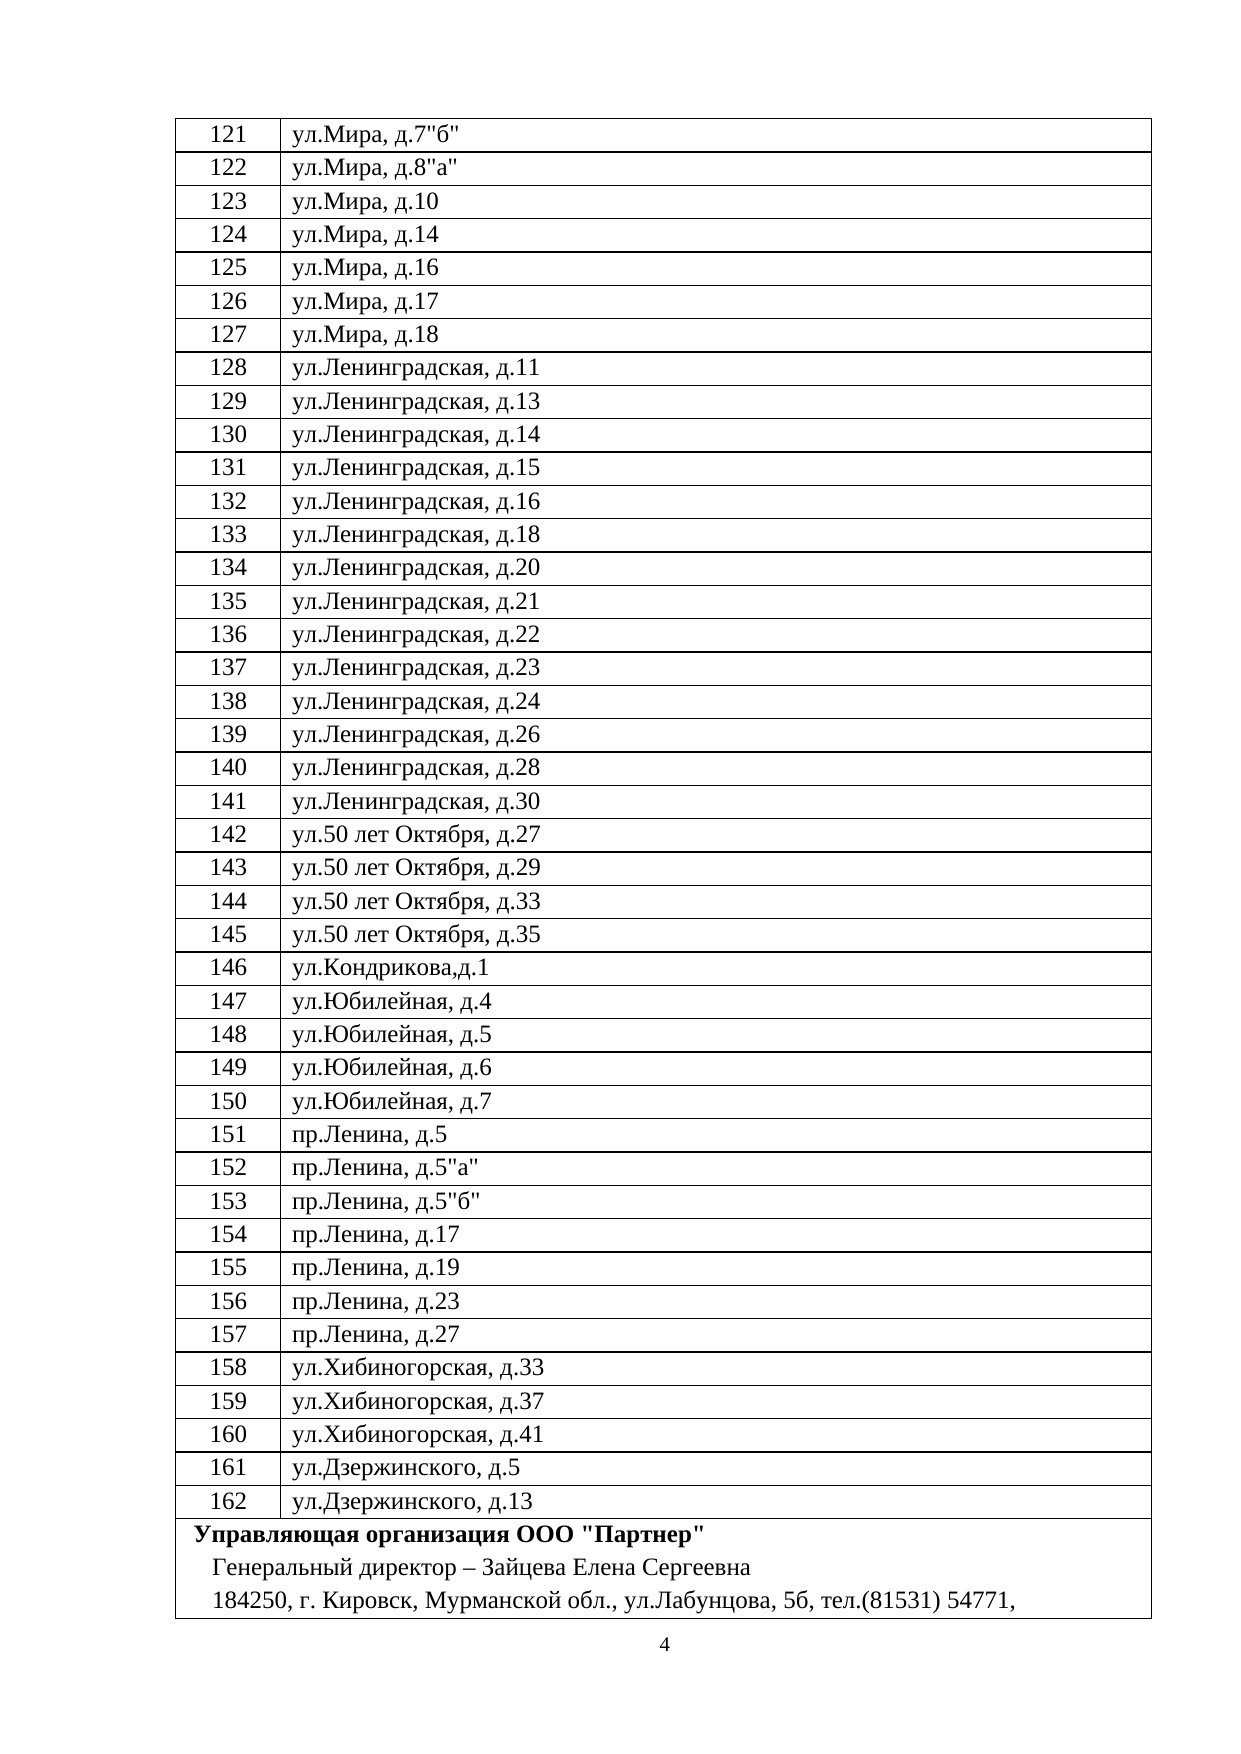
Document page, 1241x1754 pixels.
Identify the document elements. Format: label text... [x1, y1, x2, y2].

table_cell пр.Ленина, д.19 [281, 1253, 1151, 1285]
table_cell 132 [176, 486, 280, 518]
table_cell ул.Мира, д.8"а" [281, 153, 1151, 185]
table_cell 145 [176, 919, 280, 951]
table_cell ул.Ленинградская, д.22 [281, 619, 1151, 651]
table_cell ул.Ленинградская, д.11 [281, 353, 1151, 385]
table_cell 135 [176, 586, 280, 618]
table_cell ул.Мира, д.16 [281, 253, 1151, 285]
table_cell 137 [176, 653, 280, 685]
table_cell 140 [176, 753, 280, 785]
table_cell 159 [176, 1386, 280, 1418]
table_cell ул.50 лет Октября, д.29 [281, 853, 1151, 885]
table_cell пр.Ленина, д.5"а" [281, 1153, 1151, 1185]
table_cell ул.Дзержинского, д.13 [281, 1486, 1151, 1518]
table_cell ул.Ленинградская, д.24 [281, 686, 1151, 718]
table_cell ул.Мира, д.17 [281, 286, 1151, 318]
table_cell 162 [176, 1486, 280, 1518]
table_cell ул.Кондрикова,д.1 [281, 953, 1151, 985]
table_cell ул.Юбилейная, д.4 [281, 986, 1151, 1018]
table_cell 138 [176, 686, 280, 718]
table_cell 121 [176, 119, 280, 151]
table_cell 126 [176, 286, 280, 318]
table_cell ул.Дзержинского, д.5 [281, 1453, 1151, 1485]
table_cell 136 [176, 619, 280, 651]
table_cell 142 [176, 819, 280, 851]
table_cell 127 [176, 319, 280, 351]
table_cell 144 [176, 886, 280, 918]
table_cell 139 [176, 719, 280, 751]
table_cell ул.Хибиногорская, д.37 [281, 1386, 1151, 1418]
table_cell ул.Юбилейная, д.5 [281, 1019, 1151, 1051]
table_cell 122 [176, 153, 280, 185]
table_cell ул.50 лет Октября, д.33 [281, 886, 1151, 918]
table_cell 128 [176, 353, 280, 385]
table_cell пр.Ленина, д.23 [281, 1286, 1151, 1318]
table_cell ул.Ленинградская, д.28 [281, 753, 1151, 785]
table_cell пр.Ленина, д.27 [281, 1319, 1151, 1351]
table_cell 125 [176, 253, 280, 285]
table_cell 157 [176, 1319, 280, 1351]
table_cell 155 [176, 1253, 280, 1285]
table_cell 123 [176, 186, 280, 218]
table_cell ул.50 лет Октября, д.27 [281, 819, 1151, 851]
table_cell 130 [176, 419, 280, 451]
table_cell 160 [176, 1419, 280, 1451]
table_cell ул.Ленинградская, д.23 [281, 653, 1151, 685]
table_cell Управляющая организация ООО "Партнер" Генеральный директор – Зайцева Елена Сергеевна . Кировск, Мурманской обл., ул.Лабунцова, 5б, тел.(81531) 54771, факс (81531)5-43-60, e-mail:partner-kirovsk@mail.ru [176, 1519, 1151, 1617]
table_cell 149 [176, 1053, 280, 1085]
table_cell 152 [176, 1153, 280, 1185]
table_cell 161 [176, 1453, 280, 1485]
table_cell 143 [176, 853, 280, 885]
table_cell пр.Ленина, д.5 [281, 1119, 1151, 1151]
table_cell ул.Мира, д.7"б" [281, 119, 1151, 151]
table_cell 150 [176, 1086, 280, 1118]
table_cell ул.50 лет Октября, д.35 [281, 919, 1151, 951]
table_cell ул.Юбилейная, д.7 [281, 1086, 1151, 1118]
table_cell 133 [176, 519, 280, 551]
table_cell ул.Мира, д.18 [281, 319, 1151, 351]
table_cell ул.Ленинградская, д.26 [281, 719, 1151, 751]
table_cell ул.Ленинградская, д.15 [281, 453, 1151, 485]
table_cell ул.Ленинградская, д.18 [281, 519, 1151, 551]
table_cell ул.Хибиногорская, д.41 [281, 1419, 1151, 1451]
table_cell 151 [176, 1119, 280, 1151]
table_cell 148 [176, 1019, 280, 1051]
table_cell ул.Ленинградская, д.16 [281, 486, 1151, 518]
table_cell пр.Ленина, д.5"б" [281, 1186, 1151, 1218]
table_cell 124 [176, 219, 280, 251]
table_cell 134 [176, 553, 280, 585]
table_cell 156 [176, 1286, 280, 1318]
table_cell пр.Ленина, д.17 [281, 1219, 1151, 1251]
table_cell 153 [176, 1186, 280, 1218]
table_cell ул.Ленинградская, д.30 [281, 786, 1151, 818]
table_cell ул.Мира, д.14 [281, 219, 1151, 251]
table_cell 147 [176, 986, 280, 1018]
table_cell 146 [176, 953, 280, 985]
table_cell ул.Мира, д.10 [281, 186, 1151, 218]
table_cell 129 [176, 386, 280, 418]
table_cell ул.Ленинградская, д.14 [281, 419, 1151, 451]
table_cell 158 [176, 1353, 280, 1385]
table_cell ул.Ленинградская, д.13 [281, 386, 1151, 418]
table_cell 131 [176, 453, 280, 485]
table_cell ул.Юбилейная, д.6 [281, 1053, 1151, 1085]
table_cell ул.Хибиногорская, д.33 [281, 1353, 1151, 1385]
table_cell 141 [176, 786, 280, 818]
table_cell ул.Ленинградская, д.21 [281, 586, 1151, 618]
table_cell 154 [176, 1219, 280, 1251]
table_cell ул.Ленинградская, д.20 [281, 553, 1151, 585]
